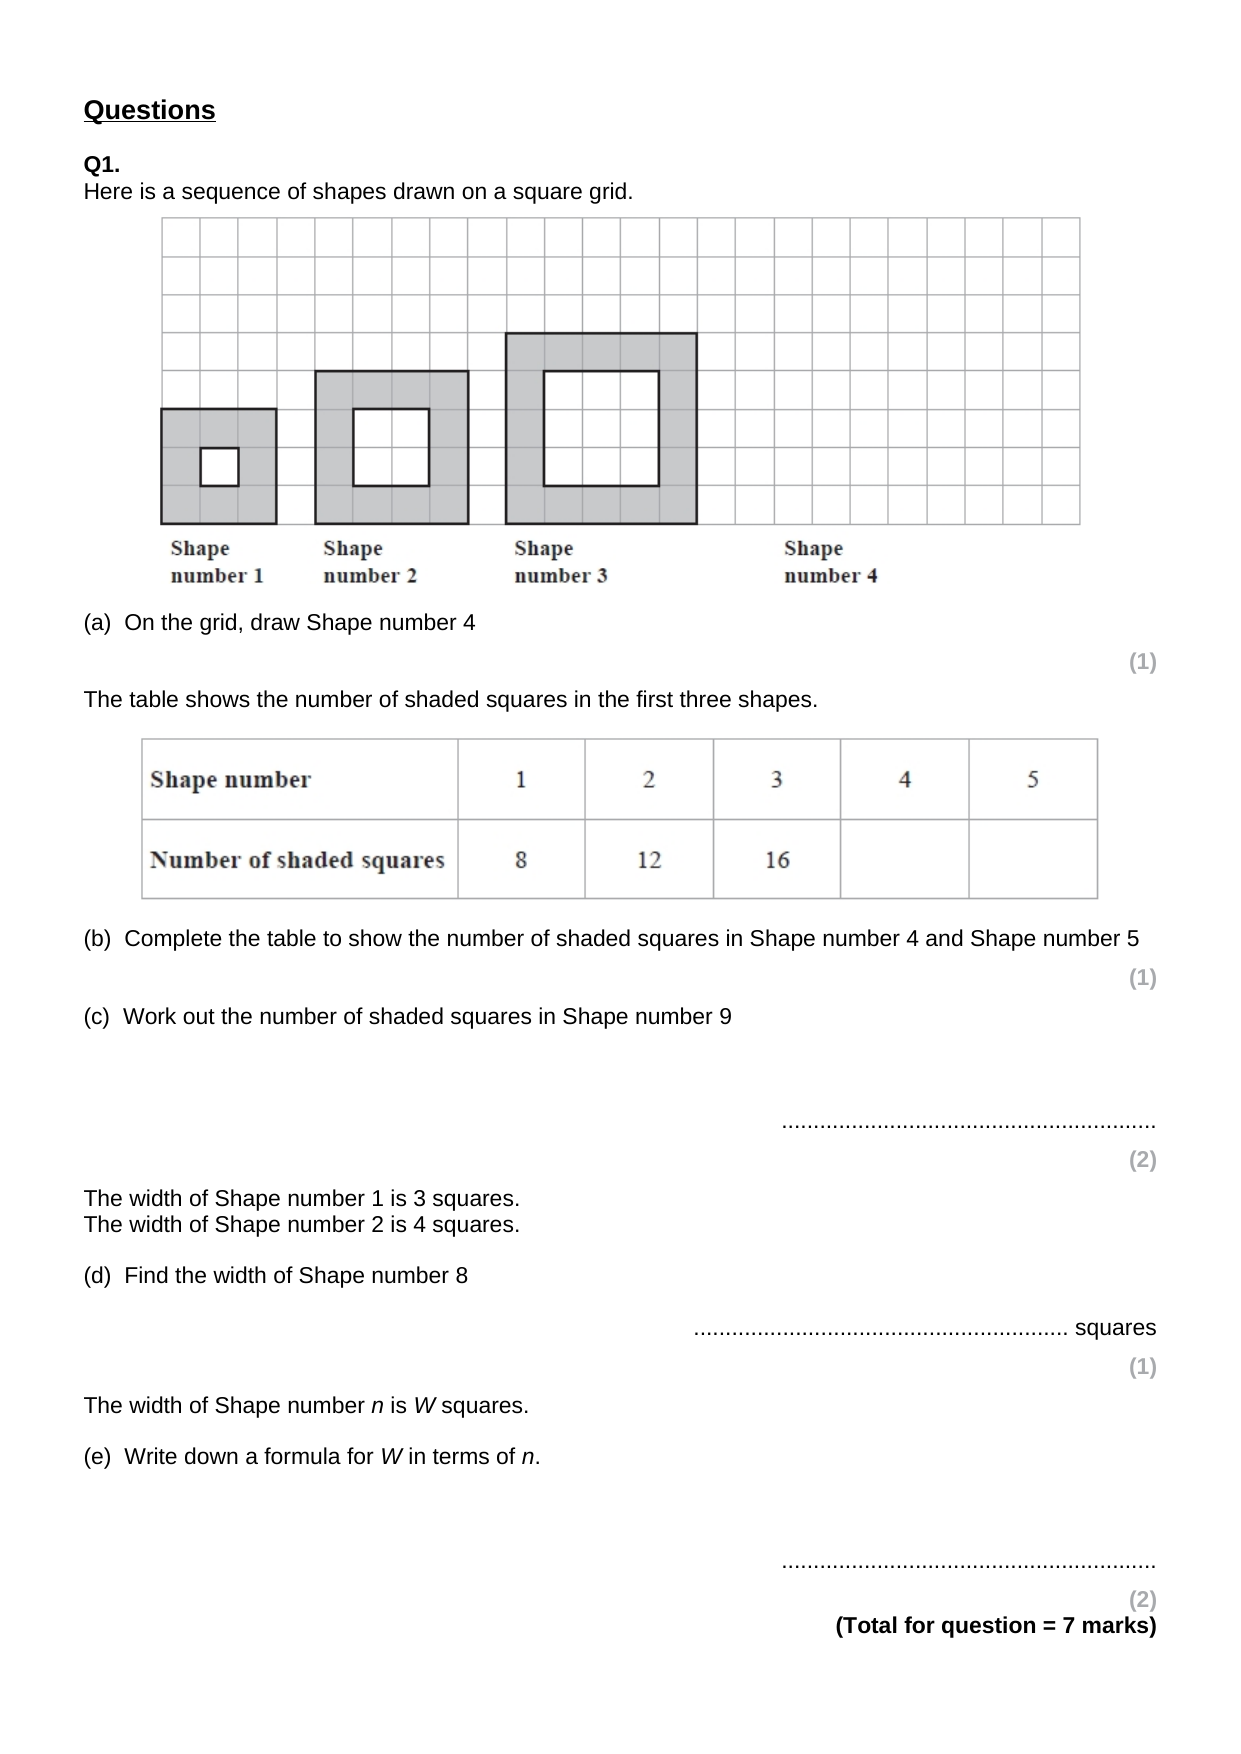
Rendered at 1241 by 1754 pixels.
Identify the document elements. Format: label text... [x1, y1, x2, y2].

text (1) [83, 648, 1157, 674]
text (2) [83, 1146, 1157, 1172]
text (Total for question = 7 marks) [83, 1612, 1157, 1638]
picture [140, 737, 1100, 901]
text The width of Shape number 1 is 3 squares. The width of Shape number 2 is 4 squares. [83, 1185, 1157, 1237]
text ........................................................... [83, 1054, 1157, 1133]
text The table shows the number of shaded squares in the first three shapes. [83, 686, 1157, 713]
picture [159, 216, 1082, 584]
text The width of Shape number n is W squares. [83, 1392, 1157, 1418]
text Questions [83, 94, 1157, 125]
text (a) On the grid, draw Shape number 4 [83, 609, 1157, 635]
text (1) [83, 964, 1157, 991]
text (2) [83, 1586, 1157, 1612]
text (b) Complete the table to show the number of shaded squares in Shape number 4 and Shape number 5 [83, 925, 1157, 952]
text (1) [83, 1353, 1157, 1379]
text Q1. Here is a sequence of shapes drawn on a square grid. [83, 125, 1157, 204]
text ........................................................... squares [83, 1314, 1157, 1340]
text (c) Work out the number of shaded squares in Shape number 9 [83, 1003, 1157, 1029]
text (e) Write down a formula for W in terms of n. [83, 1443, 1157, 1469]
text ........................................................... [83, 1494, 1157, 1573]
text (d) Find the width of Shape number 8 [83, 1262, 1157, 1289]
